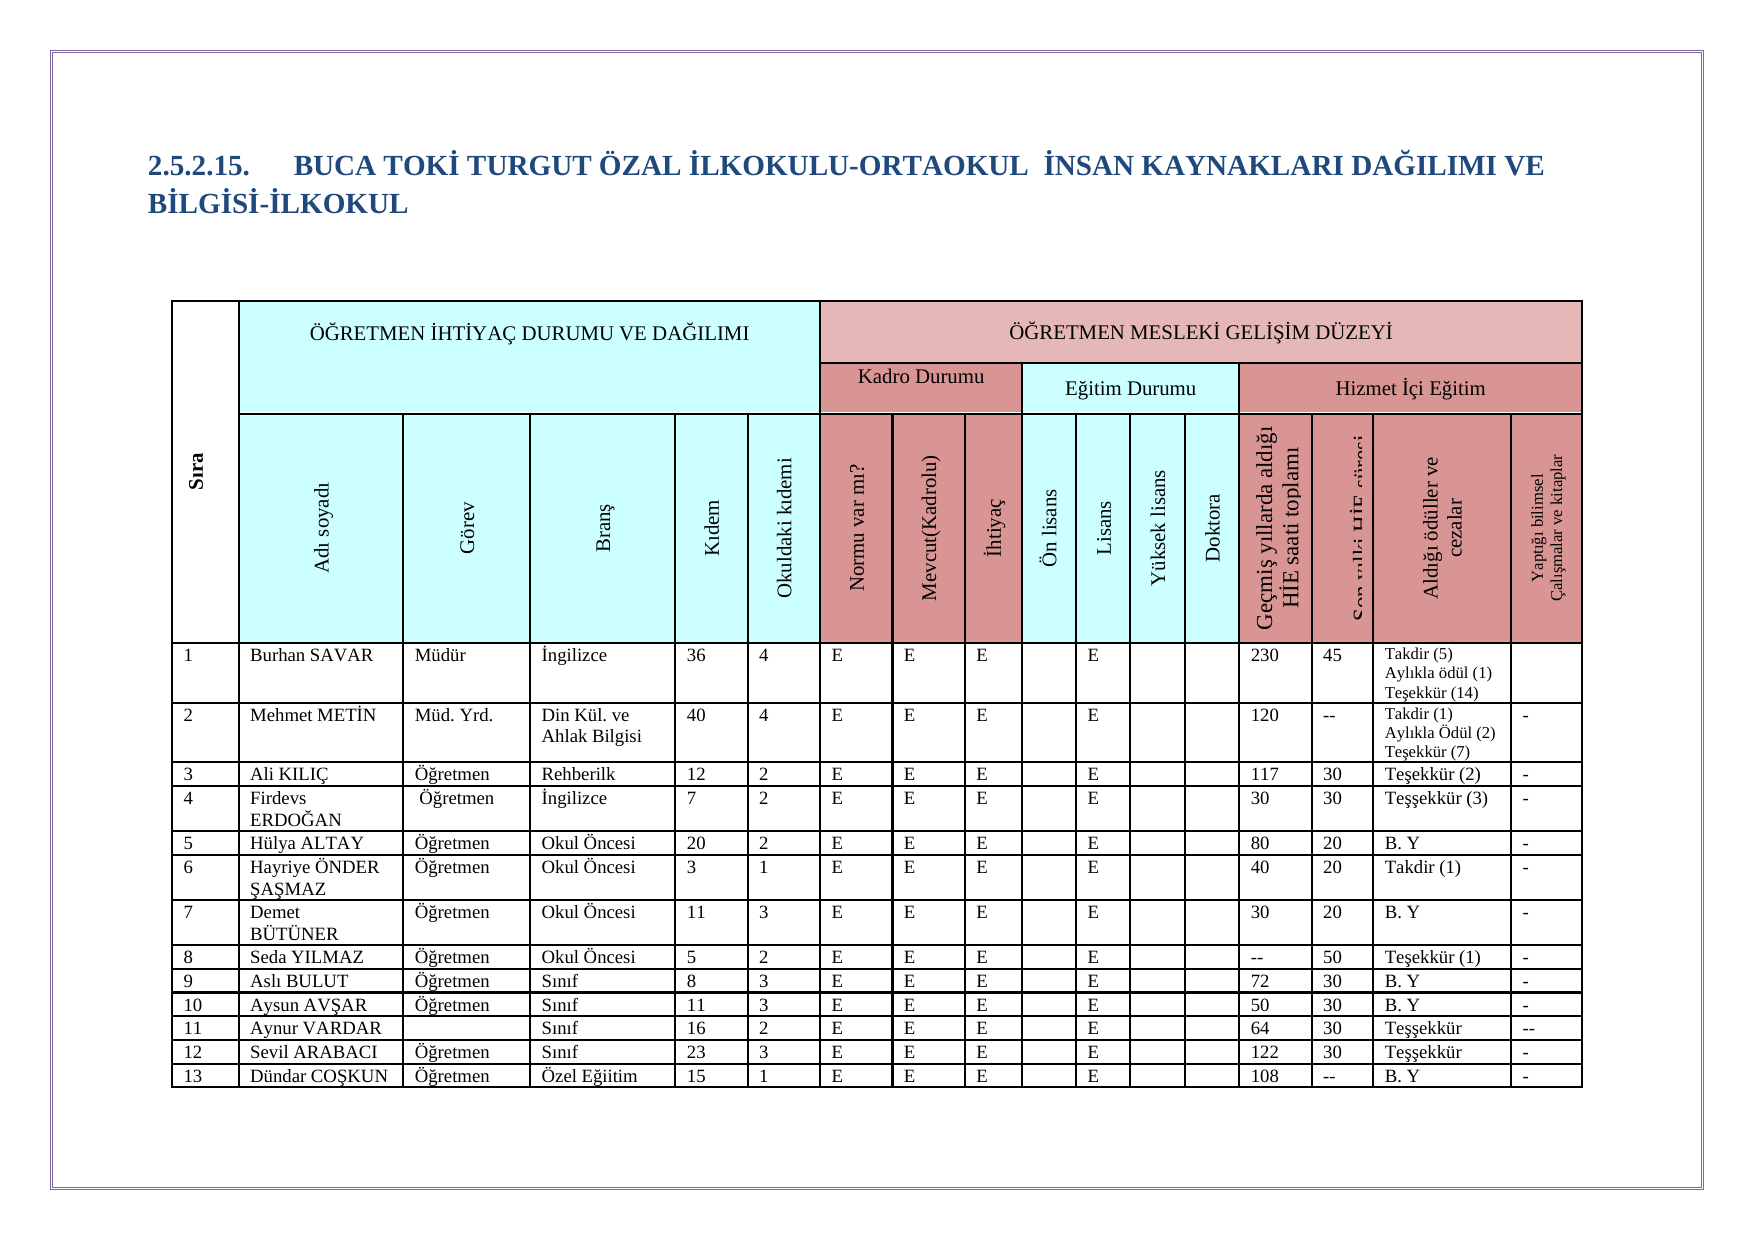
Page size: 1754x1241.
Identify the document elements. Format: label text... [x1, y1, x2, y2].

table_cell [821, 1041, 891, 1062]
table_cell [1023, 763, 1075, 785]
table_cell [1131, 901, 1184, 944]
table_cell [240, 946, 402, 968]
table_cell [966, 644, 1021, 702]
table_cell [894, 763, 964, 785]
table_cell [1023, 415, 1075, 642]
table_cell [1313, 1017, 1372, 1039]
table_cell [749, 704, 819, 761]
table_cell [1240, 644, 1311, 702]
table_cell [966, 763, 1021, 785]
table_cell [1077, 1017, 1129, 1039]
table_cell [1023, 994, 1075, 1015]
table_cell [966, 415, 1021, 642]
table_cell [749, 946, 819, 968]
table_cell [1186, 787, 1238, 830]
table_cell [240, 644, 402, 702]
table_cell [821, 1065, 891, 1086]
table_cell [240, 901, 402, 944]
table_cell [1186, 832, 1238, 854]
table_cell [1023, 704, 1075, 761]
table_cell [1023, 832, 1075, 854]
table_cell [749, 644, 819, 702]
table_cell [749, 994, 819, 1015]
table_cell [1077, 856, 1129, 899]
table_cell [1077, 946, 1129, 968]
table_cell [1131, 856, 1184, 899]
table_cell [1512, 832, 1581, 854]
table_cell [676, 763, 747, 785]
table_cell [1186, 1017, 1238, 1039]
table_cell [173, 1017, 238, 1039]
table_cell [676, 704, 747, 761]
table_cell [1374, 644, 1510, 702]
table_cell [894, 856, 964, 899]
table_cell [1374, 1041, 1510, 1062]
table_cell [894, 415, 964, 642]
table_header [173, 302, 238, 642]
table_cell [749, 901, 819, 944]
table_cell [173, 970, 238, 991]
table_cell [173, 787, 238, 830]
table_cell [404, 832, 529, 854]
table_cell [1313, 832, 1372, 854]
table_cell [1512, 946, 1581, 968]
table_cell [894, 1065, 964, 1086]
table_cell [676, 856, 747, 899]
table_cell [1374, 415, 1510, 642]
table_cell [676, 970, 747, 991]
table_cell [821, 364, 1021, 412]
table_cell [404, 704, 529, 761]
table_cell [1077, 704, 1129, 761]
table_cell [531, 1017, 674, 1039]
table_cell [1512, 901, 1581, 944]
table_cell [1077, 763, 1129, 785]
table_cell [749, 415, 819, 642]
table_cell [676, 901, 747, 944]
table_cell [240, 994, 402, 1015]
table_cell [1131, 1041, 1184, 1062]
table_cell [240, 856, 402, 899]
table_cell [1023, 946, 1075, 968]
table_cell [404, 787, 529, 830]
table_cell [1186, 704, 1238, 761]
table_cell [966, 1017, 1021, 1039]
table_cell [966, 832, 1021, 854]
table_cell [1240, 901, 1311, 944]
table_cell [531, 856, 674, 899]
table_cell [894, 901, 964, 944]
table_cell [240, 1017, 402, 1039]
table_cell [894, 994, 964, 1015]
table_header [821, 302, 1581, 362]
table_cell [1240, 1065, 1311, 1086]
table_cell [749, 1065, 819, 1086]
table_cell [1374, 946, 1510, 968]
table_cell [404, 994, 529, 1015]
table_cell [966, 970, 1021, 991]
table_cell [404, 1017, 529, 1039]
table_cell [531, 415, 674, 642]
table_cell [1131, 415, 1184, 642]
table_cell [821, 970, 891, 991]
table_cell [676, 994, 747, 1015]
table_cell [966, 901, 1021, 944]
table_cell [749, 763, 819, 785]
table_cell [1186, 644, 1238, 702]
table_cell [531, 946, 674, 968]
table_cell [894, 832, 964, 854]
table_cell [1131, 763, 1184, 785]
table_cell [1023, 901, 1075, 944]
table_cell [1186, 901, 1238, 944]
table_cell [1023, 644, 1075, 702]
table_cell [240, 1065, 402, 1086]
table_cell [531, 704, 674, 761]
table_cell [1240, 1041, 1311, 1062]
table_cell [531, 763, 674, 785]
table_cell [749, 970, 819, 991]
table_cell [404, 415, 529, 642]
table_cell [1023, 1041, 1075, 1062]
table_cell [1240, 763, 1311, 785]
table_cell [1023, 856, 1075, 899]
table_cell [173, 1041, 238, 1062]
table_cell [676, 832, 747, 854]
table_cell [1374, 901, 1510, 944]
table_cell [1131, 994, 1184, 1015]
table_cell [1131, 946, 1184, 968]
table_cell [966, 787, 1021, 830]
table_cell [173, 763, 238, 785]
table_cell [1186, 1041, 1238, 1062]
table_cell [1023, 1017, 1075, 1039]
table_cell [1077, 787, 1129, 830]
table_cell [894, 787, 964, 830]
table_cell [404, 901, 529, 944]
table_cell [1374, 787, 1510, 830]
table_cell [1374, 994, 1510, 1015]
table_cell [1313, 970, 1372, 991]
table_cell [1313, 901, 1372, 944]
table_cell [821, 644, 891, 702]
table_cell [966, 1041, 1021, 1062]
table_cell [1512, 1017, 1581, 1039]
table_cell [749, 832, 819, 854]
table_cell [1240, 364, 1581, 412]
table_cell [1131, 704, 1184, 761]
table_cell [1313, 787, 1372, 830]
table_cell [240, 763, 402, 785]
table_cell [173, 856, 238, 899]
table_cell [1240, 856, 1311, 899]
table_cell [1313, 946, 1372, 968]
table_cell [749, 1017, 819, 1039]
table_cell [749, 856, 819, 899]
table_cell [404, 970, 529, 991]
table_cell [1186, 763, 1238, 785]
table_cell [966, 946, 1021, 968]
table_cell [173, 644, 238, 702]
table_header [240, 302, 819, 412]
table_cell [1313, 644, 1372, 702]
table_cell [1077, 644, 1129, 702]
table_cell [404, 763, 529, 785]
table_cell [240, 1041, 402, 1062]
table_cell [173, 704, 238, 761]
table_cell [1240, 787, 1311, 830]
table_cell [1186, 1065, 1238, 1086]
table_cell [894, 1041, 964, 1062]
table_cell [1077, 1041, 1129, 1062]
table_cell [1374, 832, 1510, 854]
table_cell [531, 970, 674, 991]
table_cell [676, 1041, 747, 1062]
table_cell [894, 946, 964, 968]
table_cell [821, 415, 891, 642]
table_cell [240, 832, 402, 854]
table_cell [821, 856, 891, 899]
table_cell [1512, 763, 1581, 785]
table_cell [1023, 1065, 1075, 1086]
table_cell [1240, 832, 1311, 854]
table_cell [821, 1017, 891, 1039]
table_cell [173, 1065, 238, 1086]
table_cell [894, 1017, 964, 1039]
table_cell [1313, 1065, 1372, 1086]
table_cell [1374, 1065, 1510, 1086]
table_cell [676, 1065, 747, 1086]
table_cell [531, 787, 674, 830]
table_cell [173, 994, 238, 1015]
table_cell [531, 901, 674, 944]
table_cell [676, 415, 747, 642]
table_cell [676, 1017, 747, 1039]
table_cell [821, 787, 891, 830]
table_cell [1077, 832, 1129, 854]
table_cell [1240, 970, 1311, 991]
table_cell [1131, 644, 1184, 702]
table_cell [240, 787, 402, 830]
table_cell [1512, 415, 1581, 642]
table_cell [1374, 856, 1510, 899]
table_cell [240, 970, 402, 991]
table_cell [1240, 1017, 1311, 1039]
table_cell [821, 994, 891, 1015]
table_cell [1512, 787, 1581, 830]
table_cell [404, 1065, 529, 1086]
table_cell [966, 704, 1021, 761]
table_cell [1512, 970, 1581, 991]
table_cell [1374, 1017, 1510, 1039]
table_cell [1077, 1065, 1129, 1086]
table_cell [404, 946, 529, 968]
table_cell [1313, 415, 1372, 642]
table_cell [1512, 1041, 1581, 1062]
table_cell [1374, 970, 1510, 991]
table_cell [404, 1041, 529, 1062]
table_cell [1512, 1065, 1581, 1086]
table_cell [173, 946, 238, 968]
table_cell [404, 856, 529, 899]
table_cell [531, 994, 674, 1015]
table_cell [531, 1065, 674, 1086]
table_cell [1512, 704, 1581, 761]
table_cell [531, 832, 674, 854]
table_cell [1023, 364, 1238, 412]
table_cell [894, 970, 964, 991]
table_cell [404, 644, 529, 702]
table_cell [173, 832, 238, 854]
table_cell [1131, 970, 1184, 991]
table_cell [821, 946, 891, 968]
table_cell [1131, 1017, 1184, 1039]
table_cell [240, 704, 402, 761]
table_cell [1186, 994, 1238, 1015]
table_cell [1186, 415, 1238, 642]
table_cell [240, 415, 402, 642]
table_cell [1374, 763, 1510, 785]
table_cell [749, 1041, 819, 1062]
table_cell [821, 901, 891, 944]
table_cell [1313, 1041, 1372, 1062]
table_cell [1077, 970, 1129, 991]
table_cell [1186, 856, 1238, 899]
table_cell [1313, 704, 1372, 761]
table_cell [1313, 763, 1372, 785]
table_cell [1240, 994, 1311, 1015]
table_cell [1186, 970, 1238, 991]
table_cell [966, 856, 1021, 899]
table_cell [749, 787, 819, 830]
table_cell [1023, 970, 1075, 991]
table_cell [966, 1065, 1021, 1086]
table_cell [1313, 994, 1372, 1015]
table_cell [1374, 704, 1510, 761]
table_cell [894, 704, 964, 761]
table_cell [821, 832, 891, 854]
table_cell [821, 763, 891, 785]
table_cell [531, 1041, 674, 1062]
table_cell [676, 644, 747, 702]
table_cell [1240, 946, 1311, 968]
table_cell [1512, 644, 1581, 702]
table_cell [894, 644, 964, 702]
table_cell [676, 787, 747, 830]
text 2.5.2.15. BUCA TOKİ TURGUT ÖZAL İLKOKULU-ORTAOKUL İNSAN KAYNAKLARI DAĞILIMI VE BİLGİSİ-İLKOKUL [148, 148, 1606, 220]
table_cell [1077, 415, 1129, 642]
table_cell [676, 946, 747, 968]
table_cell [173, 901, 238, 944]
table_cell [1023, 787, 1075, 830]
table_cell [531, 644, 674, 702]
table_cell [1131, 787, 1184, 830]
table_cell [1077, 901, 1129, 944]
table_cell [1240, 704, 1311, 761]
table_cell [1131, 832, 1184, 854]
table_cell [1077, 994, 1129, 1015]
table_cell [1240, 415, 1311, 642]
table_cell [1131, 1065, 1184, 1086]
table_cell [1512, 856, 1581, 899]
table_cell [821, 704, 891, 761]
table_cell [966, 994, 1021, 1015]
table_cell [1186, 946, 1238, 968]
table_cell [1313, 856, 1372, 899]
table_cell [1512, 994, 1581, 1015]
